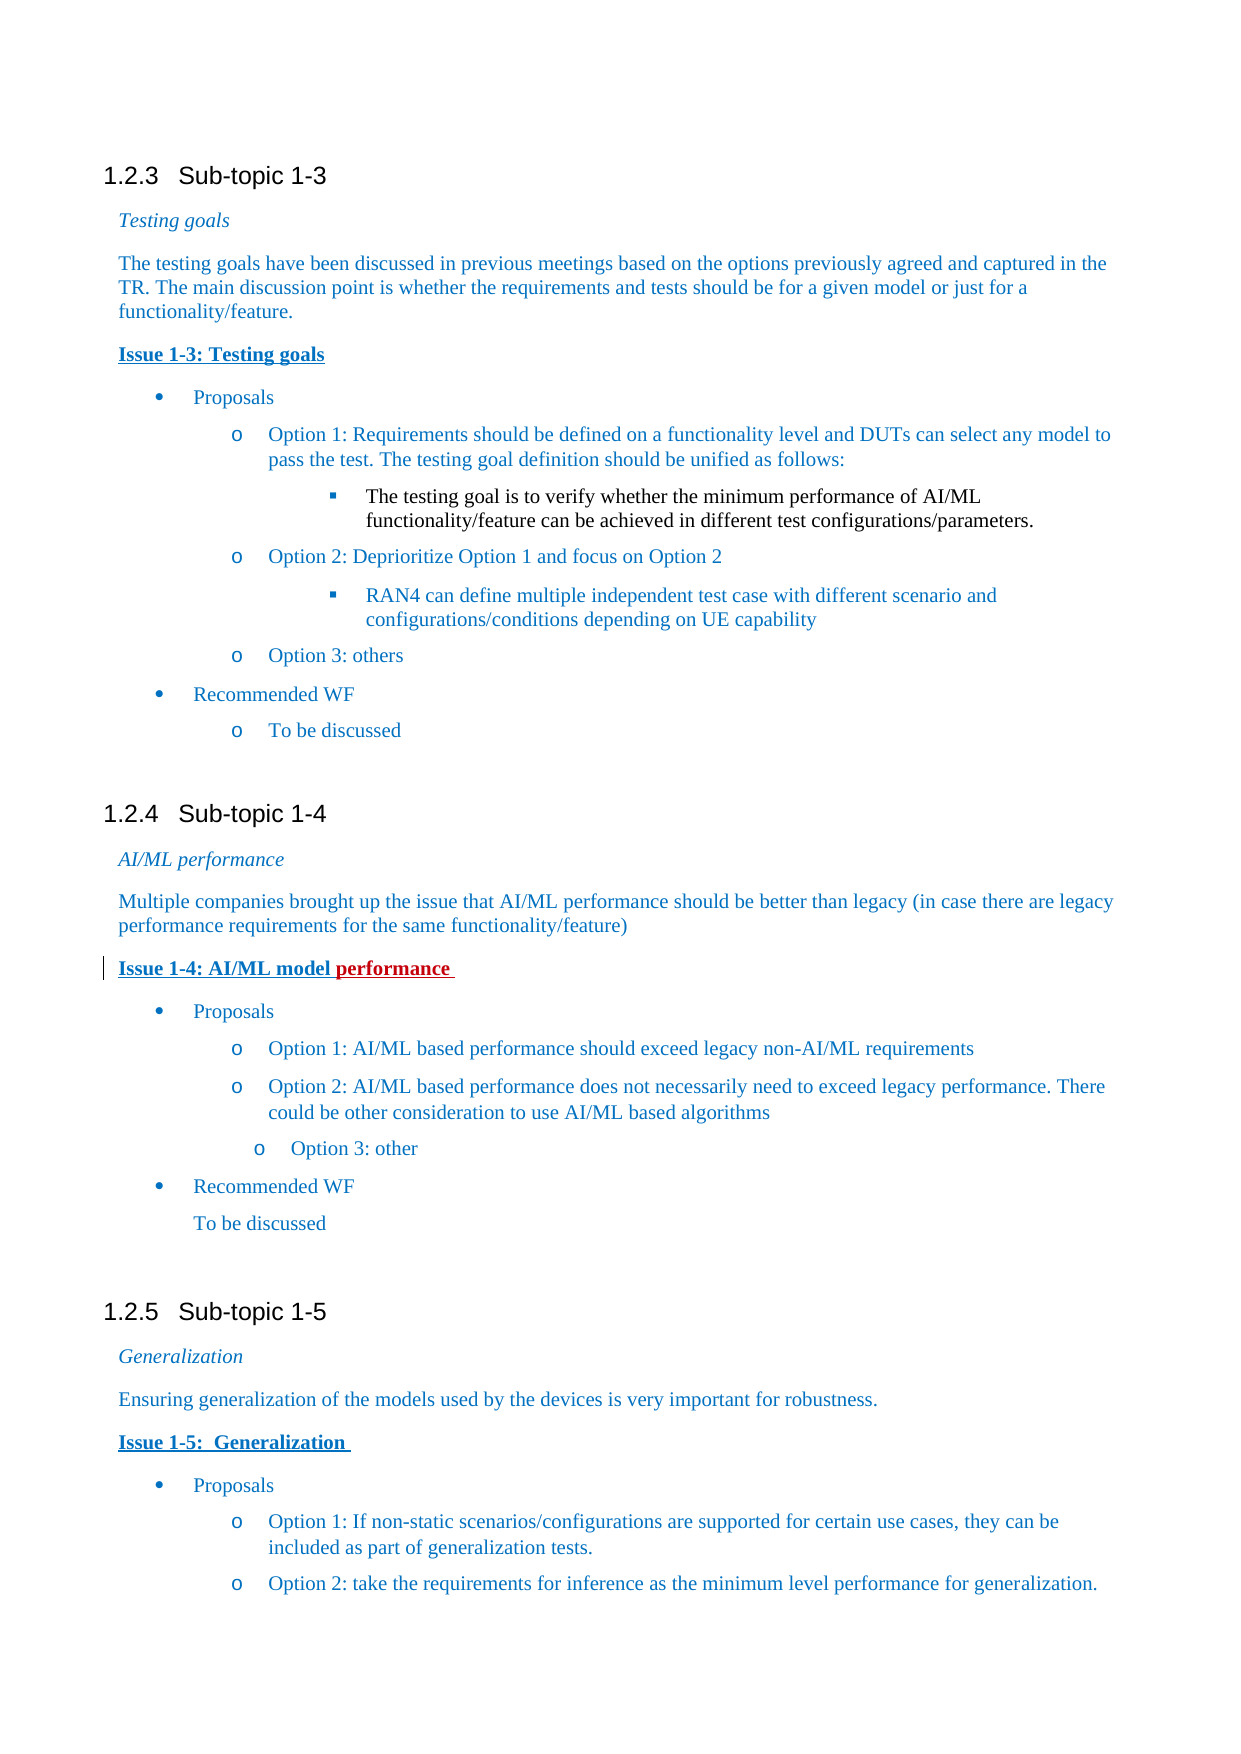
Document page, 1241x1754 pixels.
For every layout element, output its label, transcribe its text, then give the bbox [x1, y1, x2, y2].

text AI/ML performance [118, 847, 1122, 871]
list Proposals [156, 1472, 1122, 1497]
list The testing goal is to verify whether the minimum performance of AI/ML functionality/feature can be achieved in different test configurations/parameters. [328, 484, 1122, 532]
list Option 2: take the requirements for inference as the minimum level performance for generalization. [231, 1571, 1122, 1597]
text Issue 1-3: Testing goals [118, 342, 1122, 366]
list Recommended WF [156, 1174, 1122, 1198]
text Testing goals [118, 208, 1122, 232]
list Proposals [156, 999, 1122, 1023]
text Ensuring generalization of the models used by the devices is very important for robustness. [118, 1387, 1122, 1411]
list Option 3: others [231, 643, 1122, 669]
list Recommended WF [156, 681, 1122, 706]
list To be discussed [231, 718, 1122, 744]
list Option 3: other [253, 1136, 1122, 1162]
text Issue 1-4: AI/ML model [118, 956, 1122, 980]
list RAN4 can define multiple independent test case with different scenario and configurations/conditions depending on UE capability [328, 583, 1122, 631]
text To be discussed [163, 1211, 1122, 1235]
list Option 1: If non-static scenarios/configurations are supported for certain use cases, they can be included as part of generalization tests. [231, 1509, 1122, 1559]
text Multiple companies brought up the issue that AI/ML performance should be better than legacy (in case there are legacy performance requirements for the same functionality/feature) [118, 889, 1122, 937]
text The testing goals have been discussed in previous meetings based on the options previously agreed and captured in the TR. The main discussion point is whether the requirements and tests should be for a given model or just for a functionality/feature. [118, 251, 1122, 323]
list Proposals [156, 385, 1122, 409]
subtitle Sub-topic 1-3 [103, 161, 1122, 189]
list Option 1: Requirements should be defined on a functionality level and DUTs can select any model to pass the test. The testing goal definition should be unified as follows: [231, 421, 1122, 471]
text Issue 1-5: Generalization [118, 1430, 1122, 1454]
subtitle Sub-topic 1-5 [103, 1297, 1122, 1325]
subtitle Sub-topic 1-4 [103, 799, 1122, 828]
list Option 1: AI/ML based performance should exceed legacy non-AI/ML requirements [231, 1036, 1122, 1061]
list Option 2: Deprioritize Option 1 and focus on Option 2 [231, 544, 1122, 570]
list Option 2: AI/ML based performance does not necessarily need to exceed legacy performance. There could be other consideration to use AI/ML based algorithms [231, 1074, 1122, 1124]
text Generalization [118, 1344, 1122, 1368]
